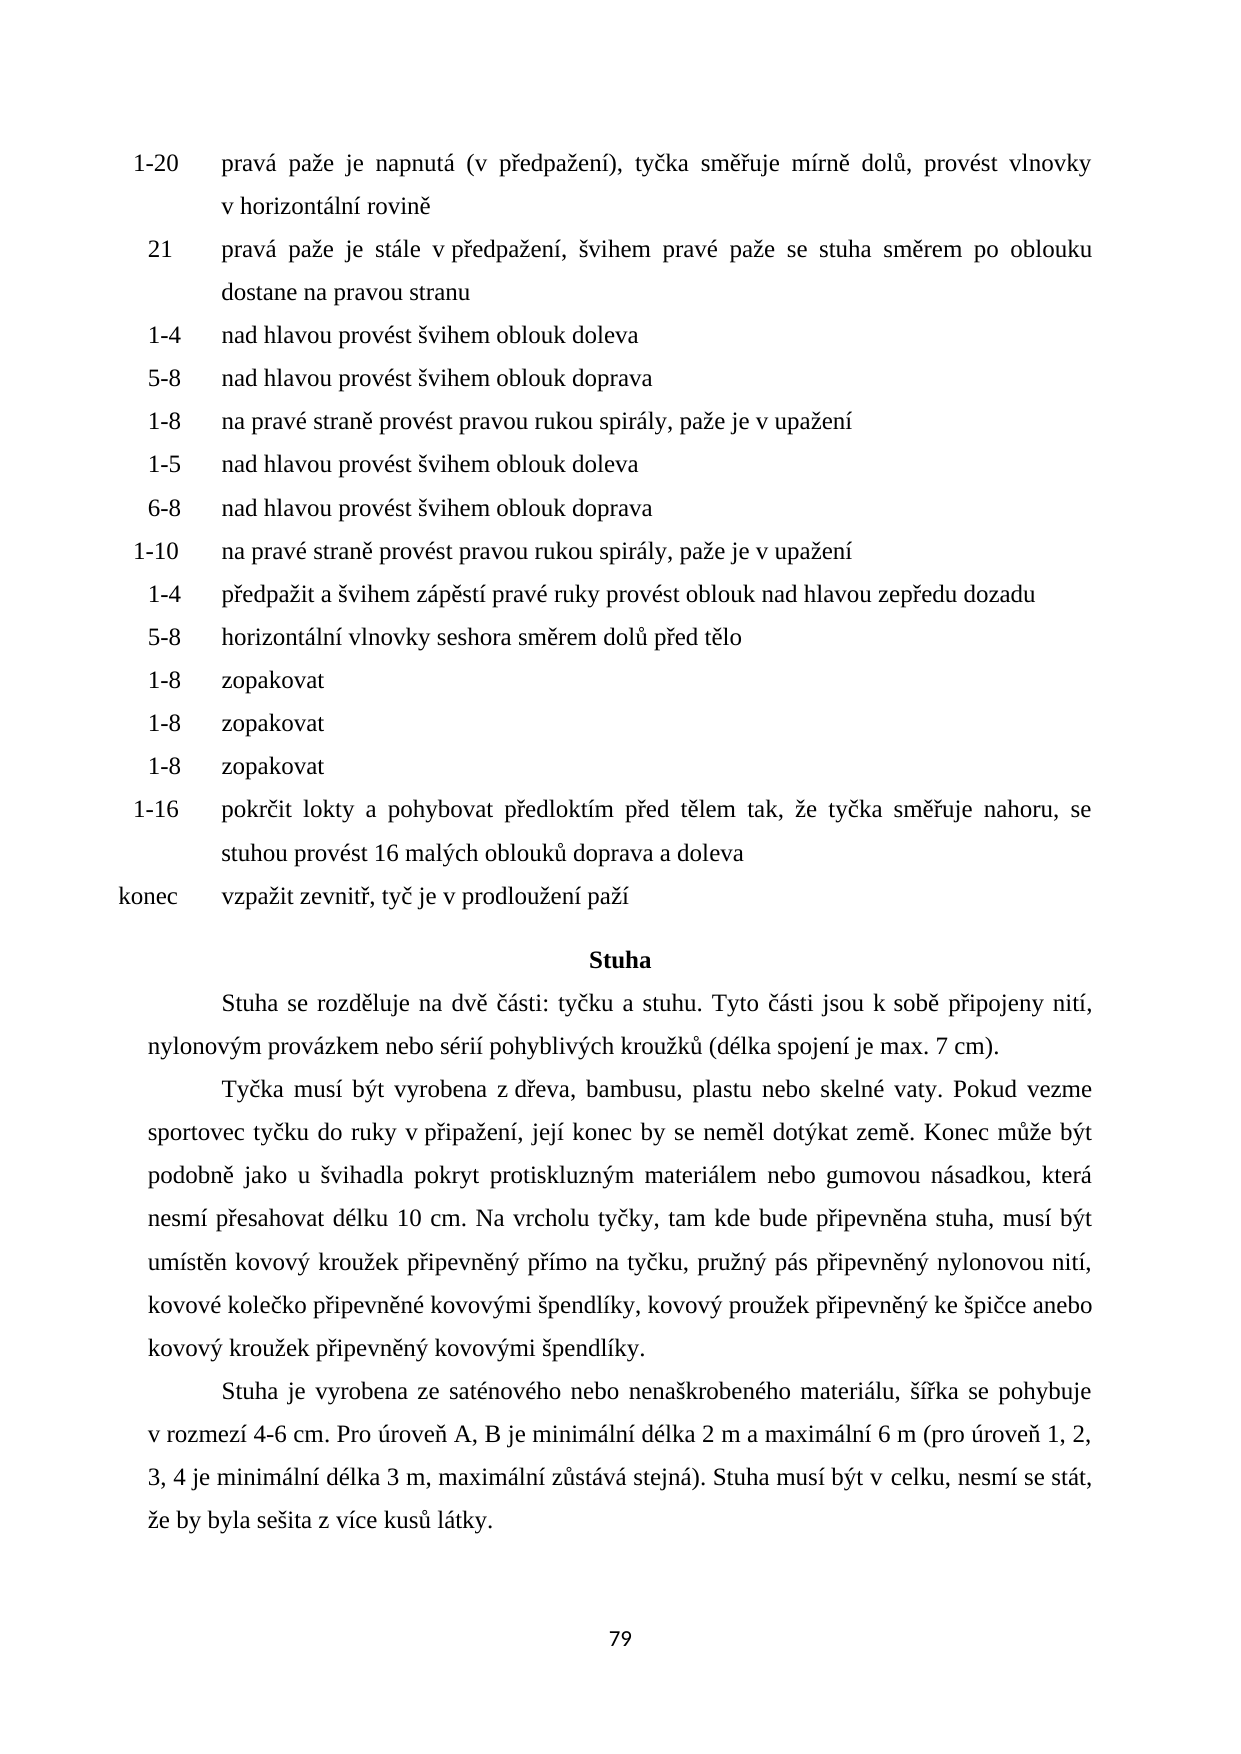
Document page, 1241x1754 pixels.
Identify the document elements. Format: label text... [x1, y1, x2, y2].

text Tyčka musí být vyrobena z dřeva, bambusu, plastu nebo skelné vaty. Pokud vezme sportovec tyčku do ruky v připažení, její konec by se neměl dotýkat země. Konec může být podobně jako u švihadla pokryt protiskluzným materiálem nebo gumovou násadkou, která nesmí přesahovat délku 10 cm. Na vrcholu tyčky, tam kde bude připevněna stuha, musí být umístěn kovový kroužek připevněný přímo na tyčku, pružný pás připevněný nylonovou nití, kovové kolečko připevněné kovovými špendlíky, kovový proužek připevněný ke špičce anebo kovový kroužek připevněný kovovými špendlíky. [148, 1074, 1093, 1362]
subtitle Stuha [148, 945, 1093, 973]
text Stuha je vyrobena ze saténového nebo nenaškrobeného materiálu, šířka se pohybuje v rozmezí 4-6 cm. Pro úroveň A, B je minimální délka 2 m a maximální 6 m (pro úroveň 1, 2, 3, 4 je minimální délka 3 m, maximální zůstává stejná). Stuha musí být v celku, nesmí se stát, že by byla sešita z více kusů látky. [148, 1376, 1093, 1534]
text 1-4 nad hlavou provést švihem oblouk doleva [148, 320, 1093, 349]
text 5-8 horizontální vlnovky seshora směrem dolů před tělo [148, 622, 1093, 651]
text 6-8 nad hlavou provést švihem oblouk doprava [148, 493, 1093, 521]
text Stuha se rozděluje na dvě části: tyčku a stuhu. Tyto části jsou k sobě připojeny nití, nylonovým provázkem nebo sérií pohyblivých kroužků (délka spojení je max. 7 cm). [148, 988, 1093, 1060]
text 1-5 nad hlavou provést švihem oblouk doleva [148, 449, 1093, 478]
text 1-16 pokrčit lokty a pohybovat předloktím před tělem tak, že tyčka směřuje nahoru, se stuhou provést 16 malých oblouků doprava a doleva [133, 794, 1093, 866]
text 1-8 zopakovat [148, 751, 1093, 780]
text 1-8 zopakovat [148, 708, 1093, 737]
text 1-20 pravá paže je napnutá (v předpažení), tyčka směřuje mírně dolů, provést vlnovky v horizontální rovině [133, 148, 1093, 219]
text konec vzpažit zevnitř, tyč je v prodloužení paží [118, 881, 1093, 909]
text 21 pravá paže je stále v předpažení, švihem pravé paže se stuha směrem po oblouku dostane na pravou stranu [148, 234, 1093, 306]
text 1-8 na pravé straně provést pravou rukou spirály, paže je v upažení [148, 406, 1093, 435]
text 5-8 nad hlavou provést švihem oblouk doprava [148, 363, 1093, 392]
text 1-4 předpažit a švihem zápěstí pravé ruky provést oblouk nad hlavou zepředu dozadu [148, 579, 1093, 608]
text 1-10 na pravé straně provést pravou rukou spirály, paže je v upažení [133, 536, 1093, 564]
text 1-8 zopakovat [148, 665, 1093, 694]
